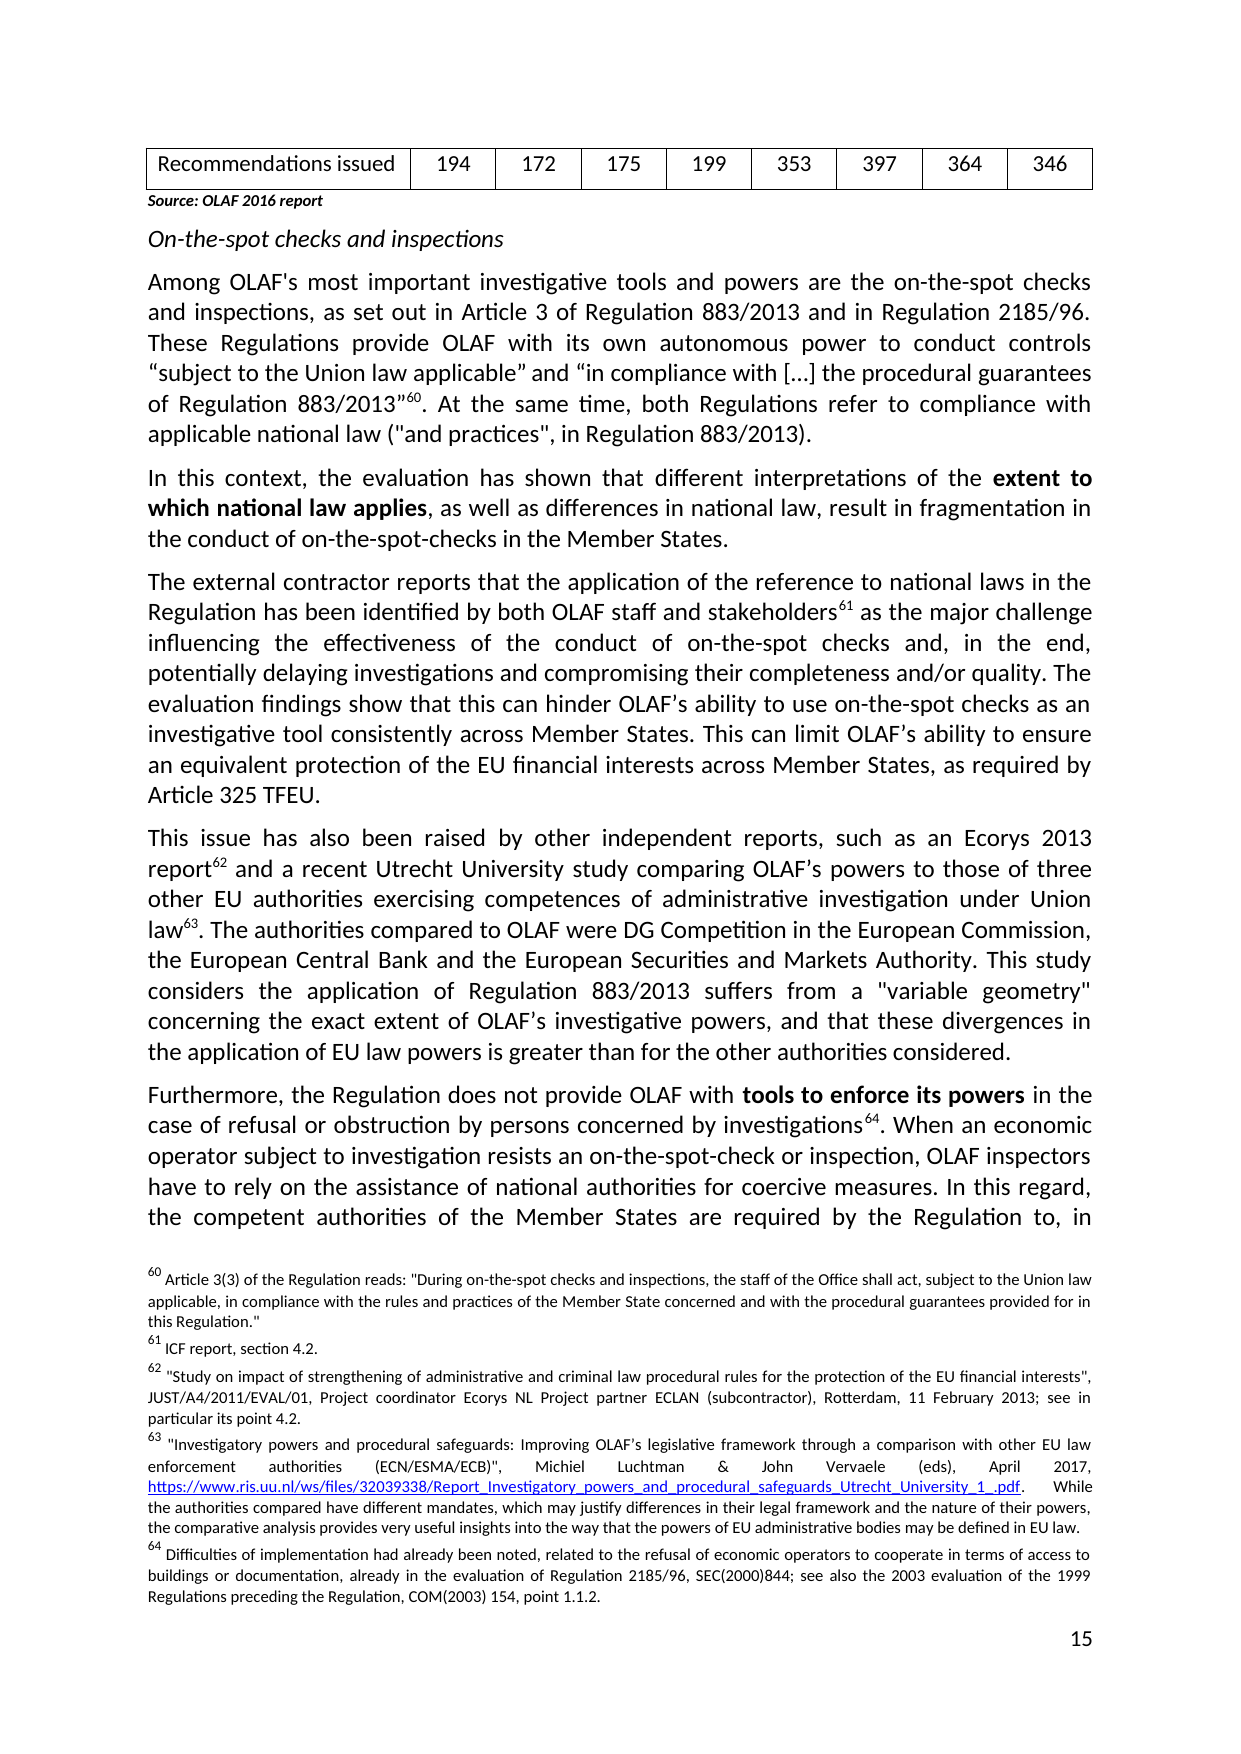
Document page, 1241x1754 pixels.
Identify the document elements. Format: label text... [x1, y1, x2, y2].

text Among OLAF's most important investigative tools and powers are the on-the-spot checks and inspections, as set out in Article 3 of Regulation 883/2013 and in Regulation 2185/96. These Regulations provide OLAF with its own autonomous power to conduct controls “subject to the Union law applicable” and “in compliance with […] the procedural guarantees of Regulation 883/2013”. At the same time, both Regulations refer to compliance with applicable national law ("and practices", in Regulation 883/2013). [148, 266, 1093, 449]
text Source: OLAF 2016 report [148, 190, 1093, 211]
text On-the-spot checks and inspections [148, 223, 1093, 253]
table_cell 172 [496, 149, 581, 189]
table_cell 353 [752, 149, 836, 189]
table_cell Recommendations issued [147, 149, 410, 189]
table_cell 175 [582, 149, 666, 189]
table_cell 199 [667, 149, 751, 189]
table_cell 194 [411, 149, 495, 189]
text In this context, the evaluation has shown that different interpretations of the extent to which national law applies, as well as differences in national law, result in fragmentation in the conduct of on-the-spot-checks in the Member States. [148, 462, 1093, 553]
table_cell 364 [923, 149, 1007, 189]
text The external contractor reports that the application of the reference to national laws in the Regulation has been identified by both OLAF staff and stakeholders as the major challenge influencing the effectiveness of the conduct of on-the-spot checks and, in the end, potentially delaying investigations and compromising their completeness and/or quality. The evaluation findings show that this can hinder OLAF’s ability to use on-the-spot checks as an investigative tool consistently across Member States. This can limit OLAF’s ability to ensure an equivalent protection of the EU financial interests across Member States, as required by Article 325 TFEU. [148, 566, 1093, 810]
table_cell 346 [1008, 149, 1092, 189]
text This issue has also been raised by other independent reports, such as an Ecorys 2013 report and a recent Utrecht University study comparing OLAF’s powers to those of three other EU authorities exercising competences of administrative investigation under Union law. The authorities compared to OLAF were DG Competition in the European Commission, the European Central Bank and the European Securities and Markets Authority. This study considers the application of Regulation 883/2013 suffers from a "variable geometry" concerning the exact extent of OLAF’s investigative powers, and that these divergences in the application of EU law powers is greater than for the other authorities considered. [148, 822, 1093, 1067]
table_cell 397 [837, 149, 922, 189]
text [148, 1079, 1093, 1232]
